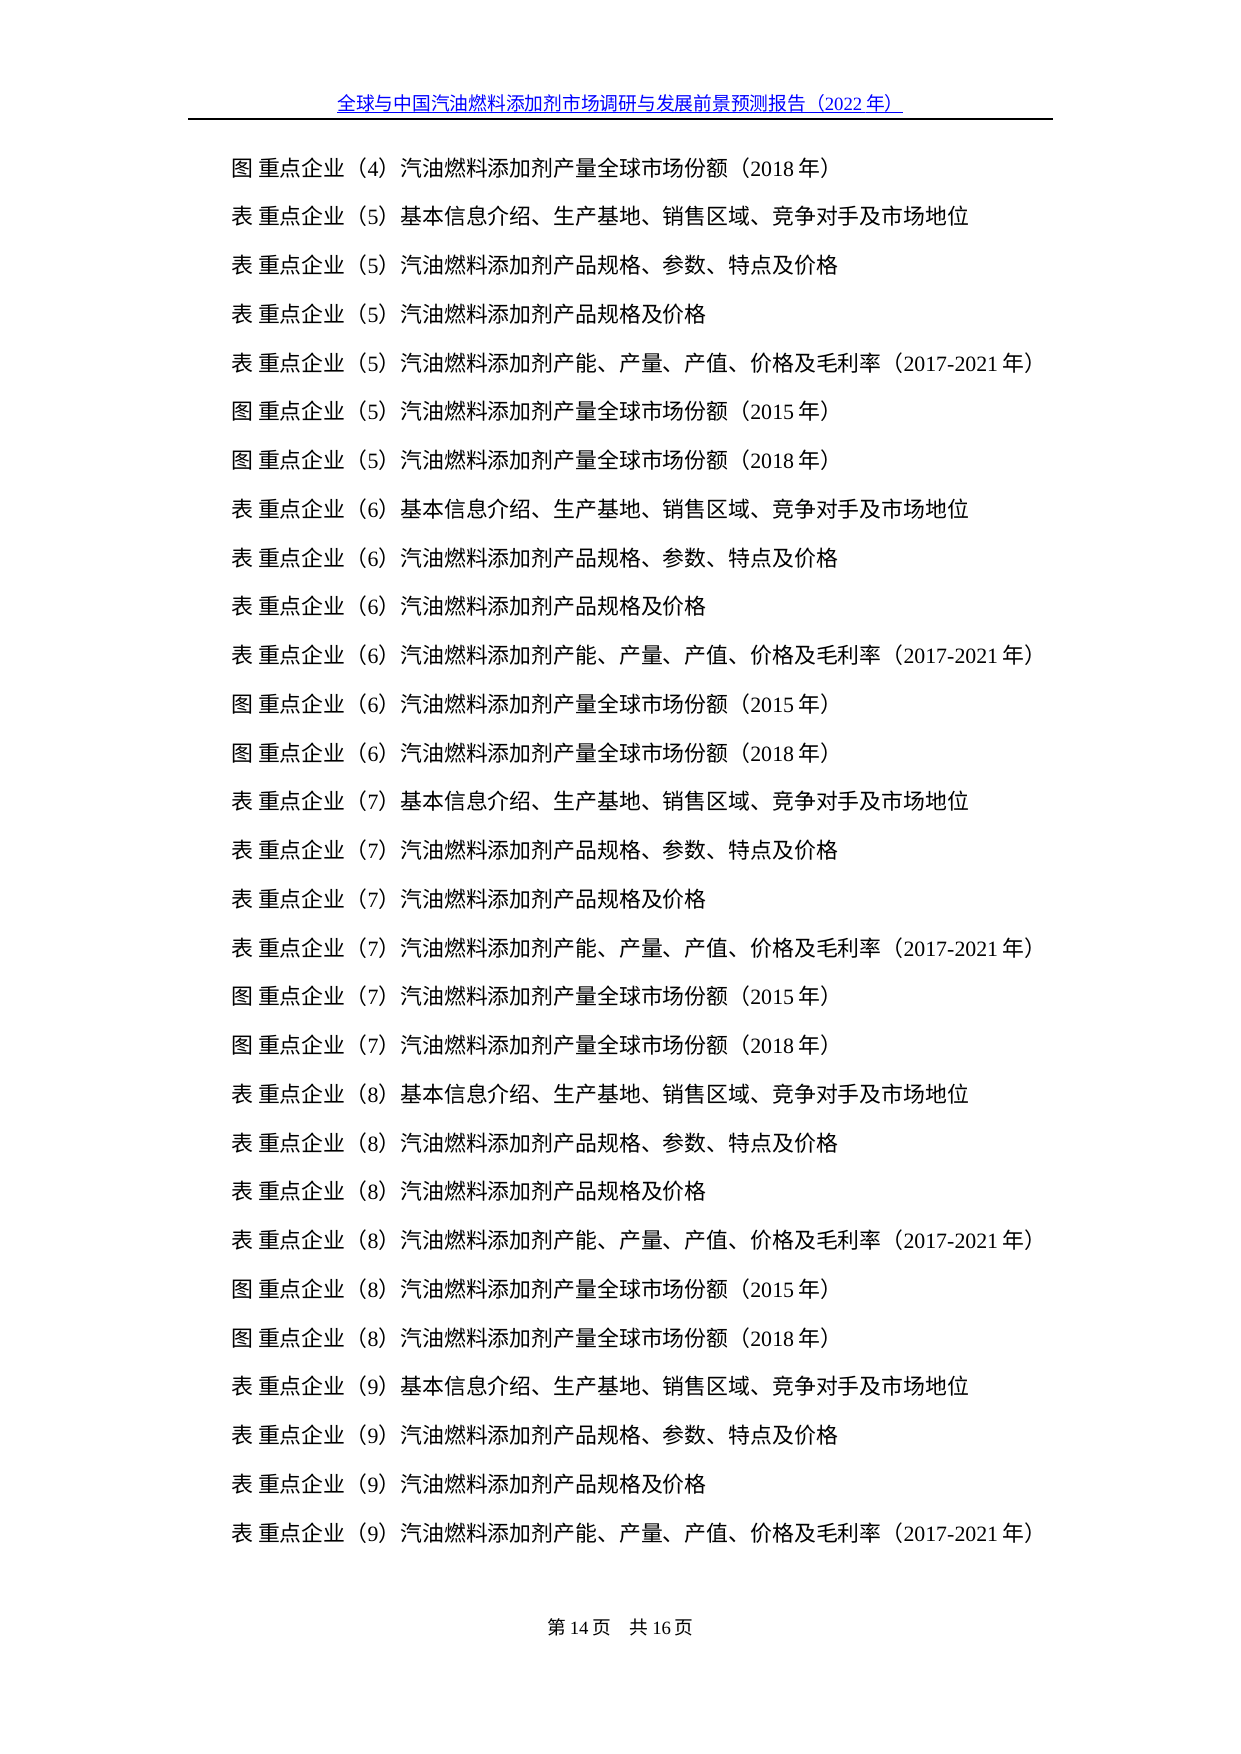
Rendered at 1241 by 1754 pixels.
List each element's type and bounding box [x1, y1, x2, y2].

text [187, 150, 1053, 1548]
